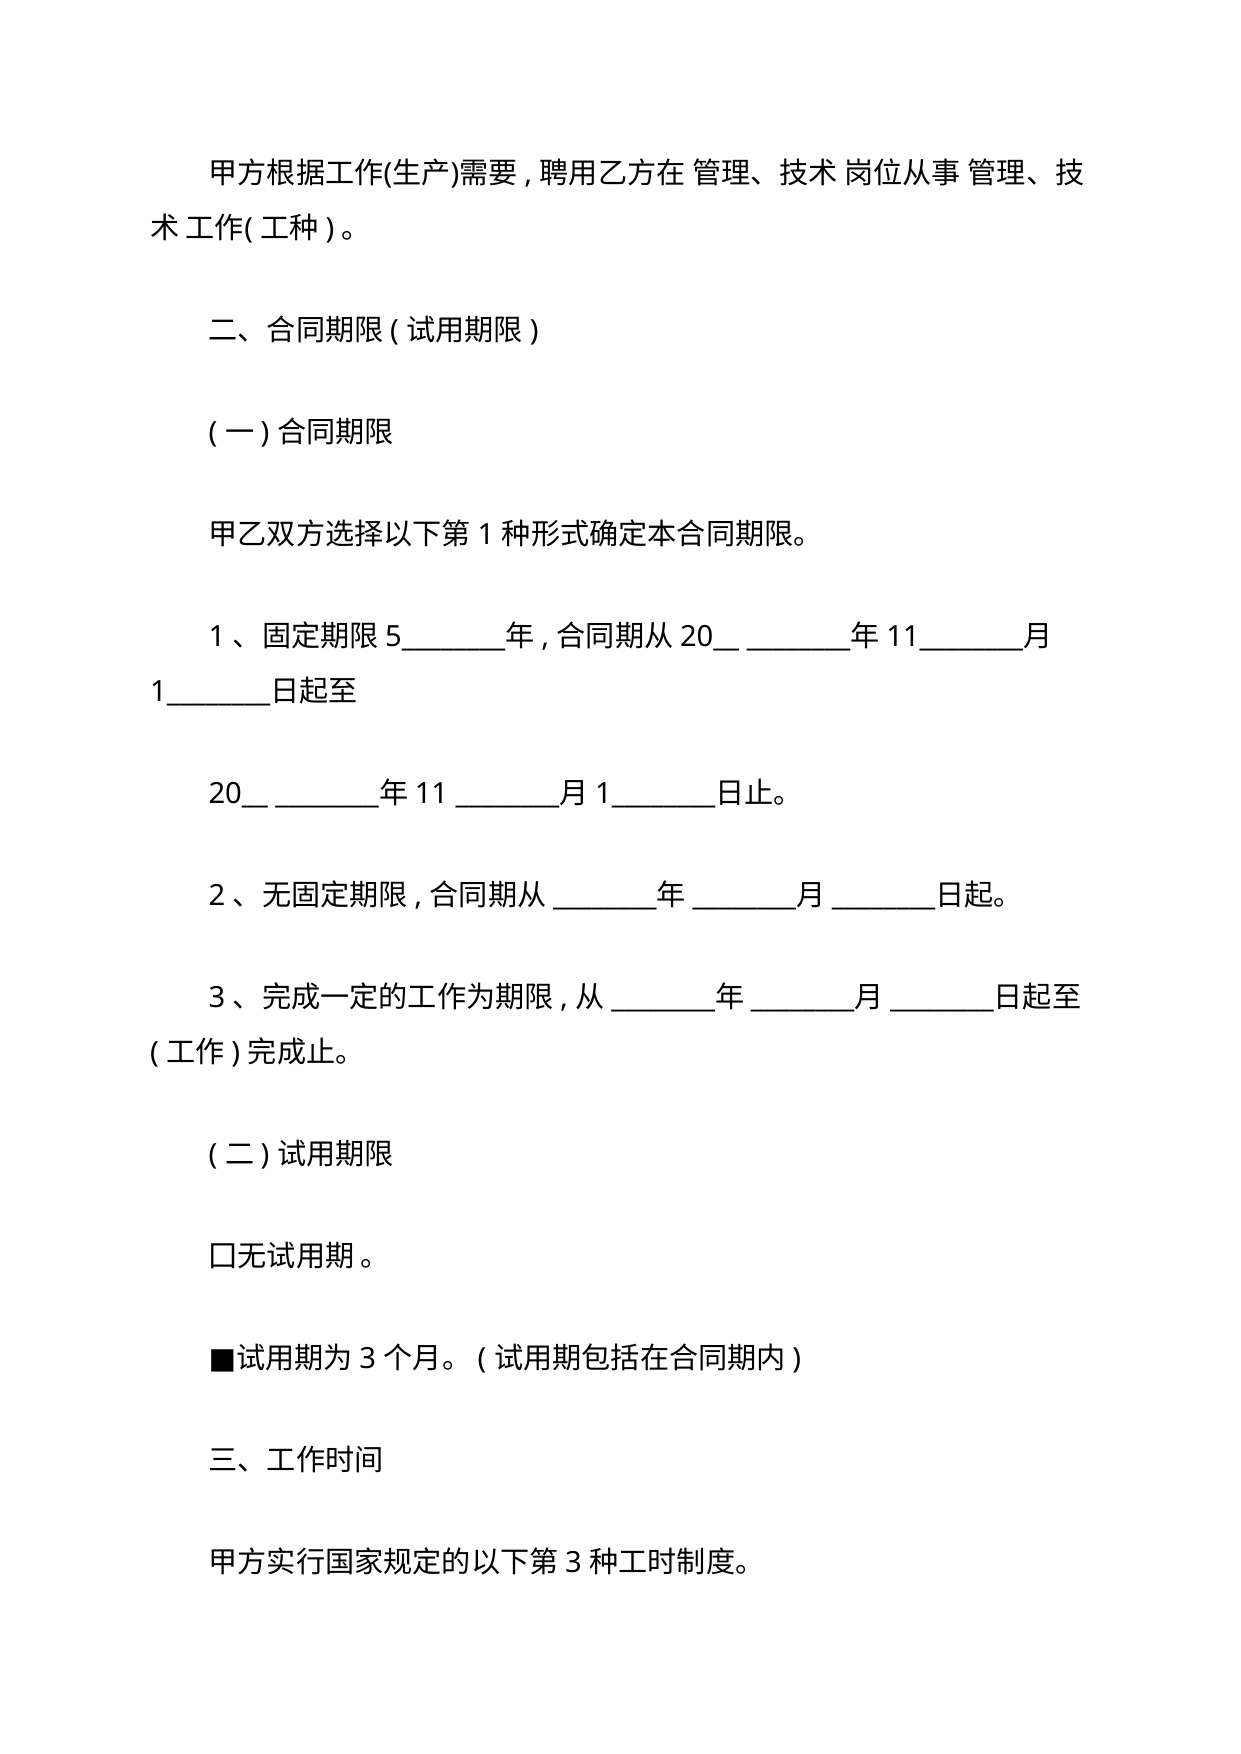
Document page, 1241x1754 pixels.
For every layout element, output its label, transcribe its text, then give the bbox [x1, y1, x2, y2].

text ( 二 ) 试用期限 [150, 1131, 1090, 1173]
text ( 一 ) 合同期限 [150, 409, 1090, 451]
text 囗无试用期 。 [150, 1233, 1090, 1275]
text 甲方根据工作(生产)需要 , 聘用乙方在 管理、技术 岗位从事 管理、技术 工作( 工种 ) 。 [150, 150, 1090, 247]
text 甲方实行国家规定的以下第 3 种工时制度。 [150, 1538, 1090, 1581]
text ■试用期为 3 个月。 ( 试用期包括在合同期内 ) [150, 1334, 1090, 1377]
text 二、合同期限 ( 试用期限 ) [150, 307, 1090, 349]
text 2 、无固定期限 , 合同期从 ________年 ________月 ________日起。 [150, 872, 1090, 914]
text 3 、完成一定的工作为期限 , 从 ________年 ________月 ________日起至 ( 工作 ) 完成止。 [150, 974, 1090, 1071]
text 20__ ________年 11 ________月 1________日止。 [150, 770, 1090, 812]
text 1 、固定期限 5________年 , 合同期从 20__ ________年 11________月 1________日起至 [150, 613, 1090, 710]
text 甲乙双方选择以下第 1 种形式确定本合同期限。 [150, 511, 1090, 553]
text 三、工作时间 [150, 1437, 1090, 1479]
